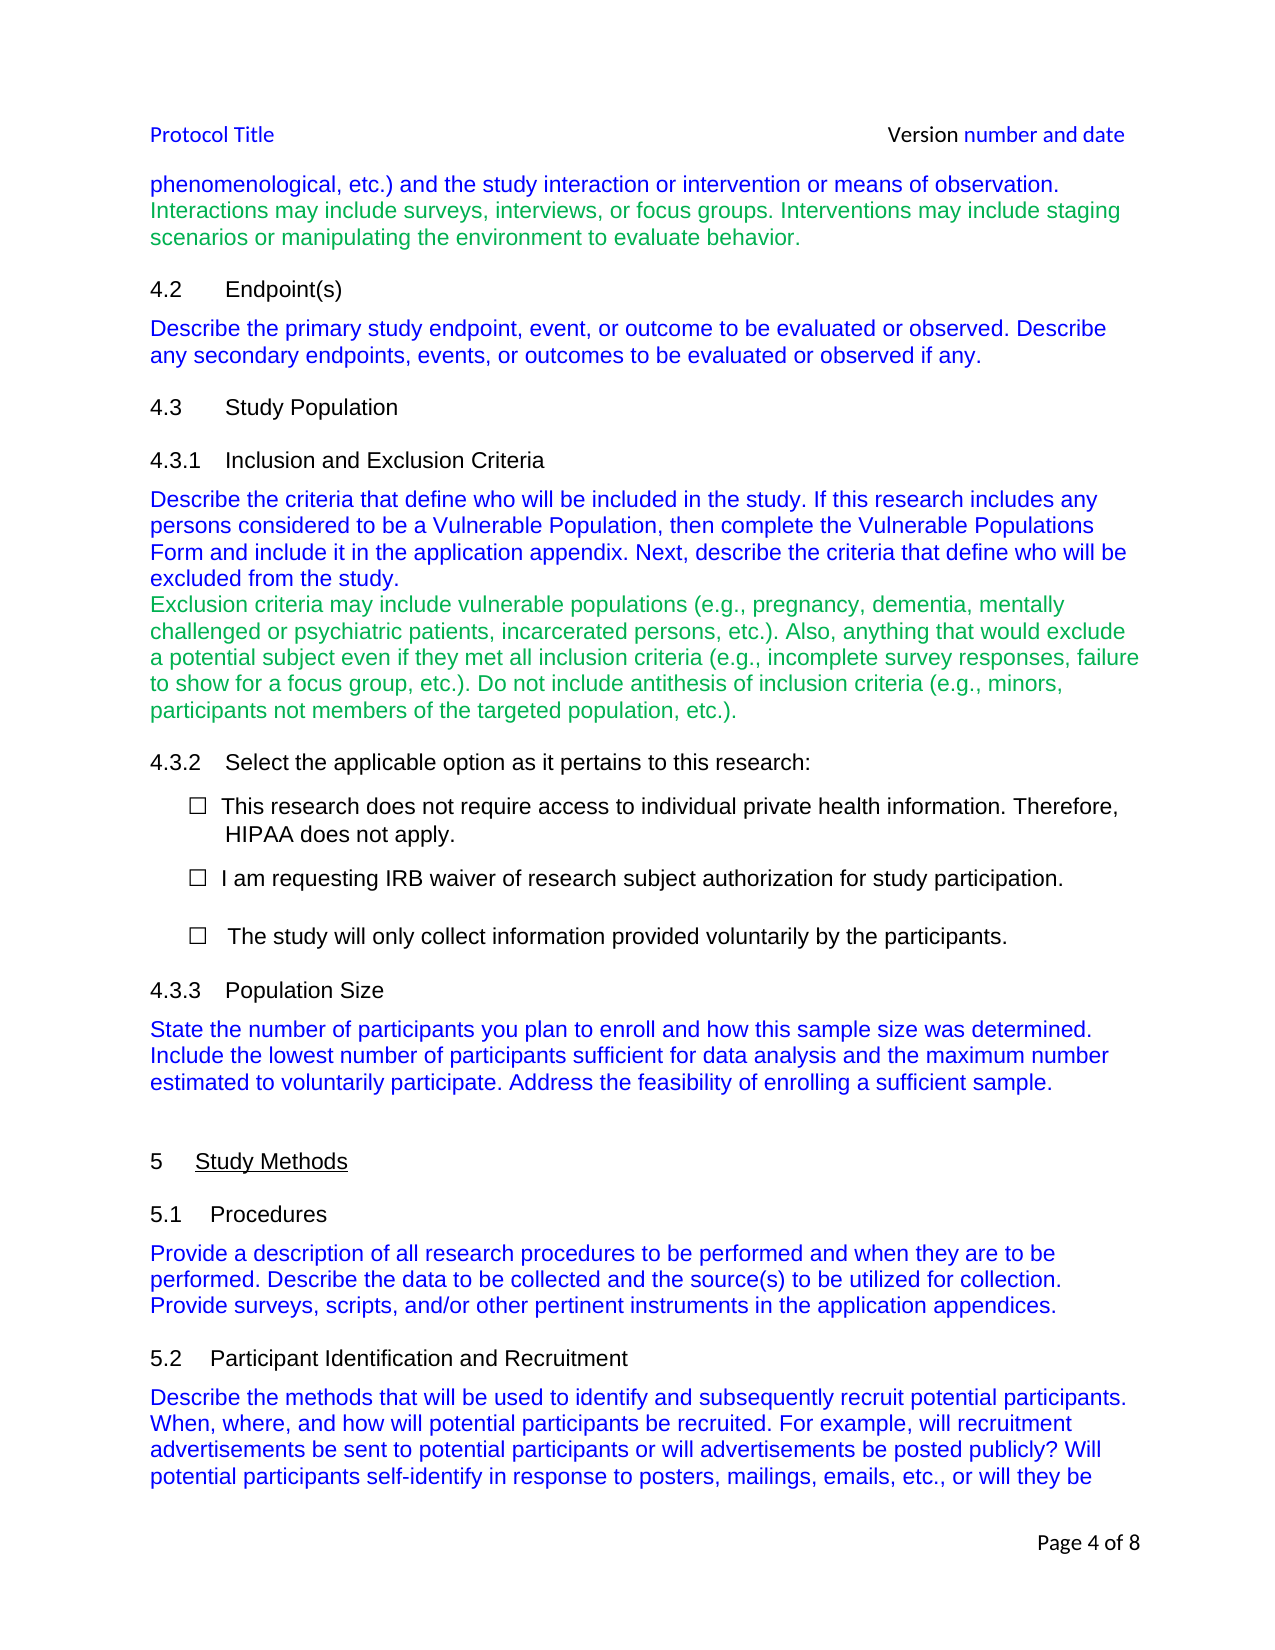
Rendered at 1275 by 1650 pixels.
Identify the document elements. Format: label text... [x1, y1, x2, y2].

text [150, 171, 1140, 250]
text Provide a description of all research procedures to be performed and when they are to be performed. Describe the data to be collected and the source(s) to be utilized for collection. Provide surveys, scripts, and/or other pertinent instruments in the application appendices. [150, 1239, 1140, 1318]
text This research does not require access to individual private health information. Therefore, HIPAA does not apply. [187, 790, 1140, 848]
subtitle Participant Identification and Recruitment [150, 1345, 1140, 1371]
text I am requesting IRB waiver of research subject authorization for study participation. [187, 862, 1140, 893]
text Describe the primary study endpoint, event, or outcome to be evaluated or observed. Describe any secondary endpoints, events, or outcomes to be evaluated or observed if any. [150, 315, 1140, 368]
subtitle Study Methods [150, 1148, 1140, 1174]
text 4.3 Study Population [150, 394, 1140, 421]
text 4.2 Endpoint(s) [150, 276, 1140, 303]
text State the number of participants you plan to enroll and how this sample size was determined. Include the lowest number of participants sufficient for data analysis and the maximum number estimated to voluntarily participate. Address the feasibility of enrolling a sufficient sample. [150, 1016, 1140, 1095]
text 4.3.1 Inclusion and Exclusion Criteria [150, 447, 1140, 473]
text The study will only collect information provided voluntarily by the participants. [187, 920, 1140, 951]
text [150, 1384, 1140, 1489]
text Exclusion criteria may include vulnerable populations (e.g., pregnancy, dementia, mentally challenged or psychiatric patients, incarcerated persons, etc.). Also, anything that would exclude a potential subject even if they met all inclusion criteria (e.g., incomplete survey responses, failure to show for a focus group, etc.). Do not include antithesis of inclusion criteria (e.g., minors, participants not members of the targeted population, etc.). [150, 591, 1140, 723]
text 4.3.3 Population Size [150, 977, 1140, 1004]
subtitle Procedures [150, 1201, 1140, 1227]
text Describe the criteria that define who will be included in the study. If this research includes any persons considered to be a Vulnerable Population, then complete the Vulnerable Populations Form and include it in the application appendix. Next, describe the criteria that define who will be excluded from the study. [150, 486, 1140, 591]
text 4.3.2 Select the applicable option as it pertains to this research: [150, 749, 1140, 776]
